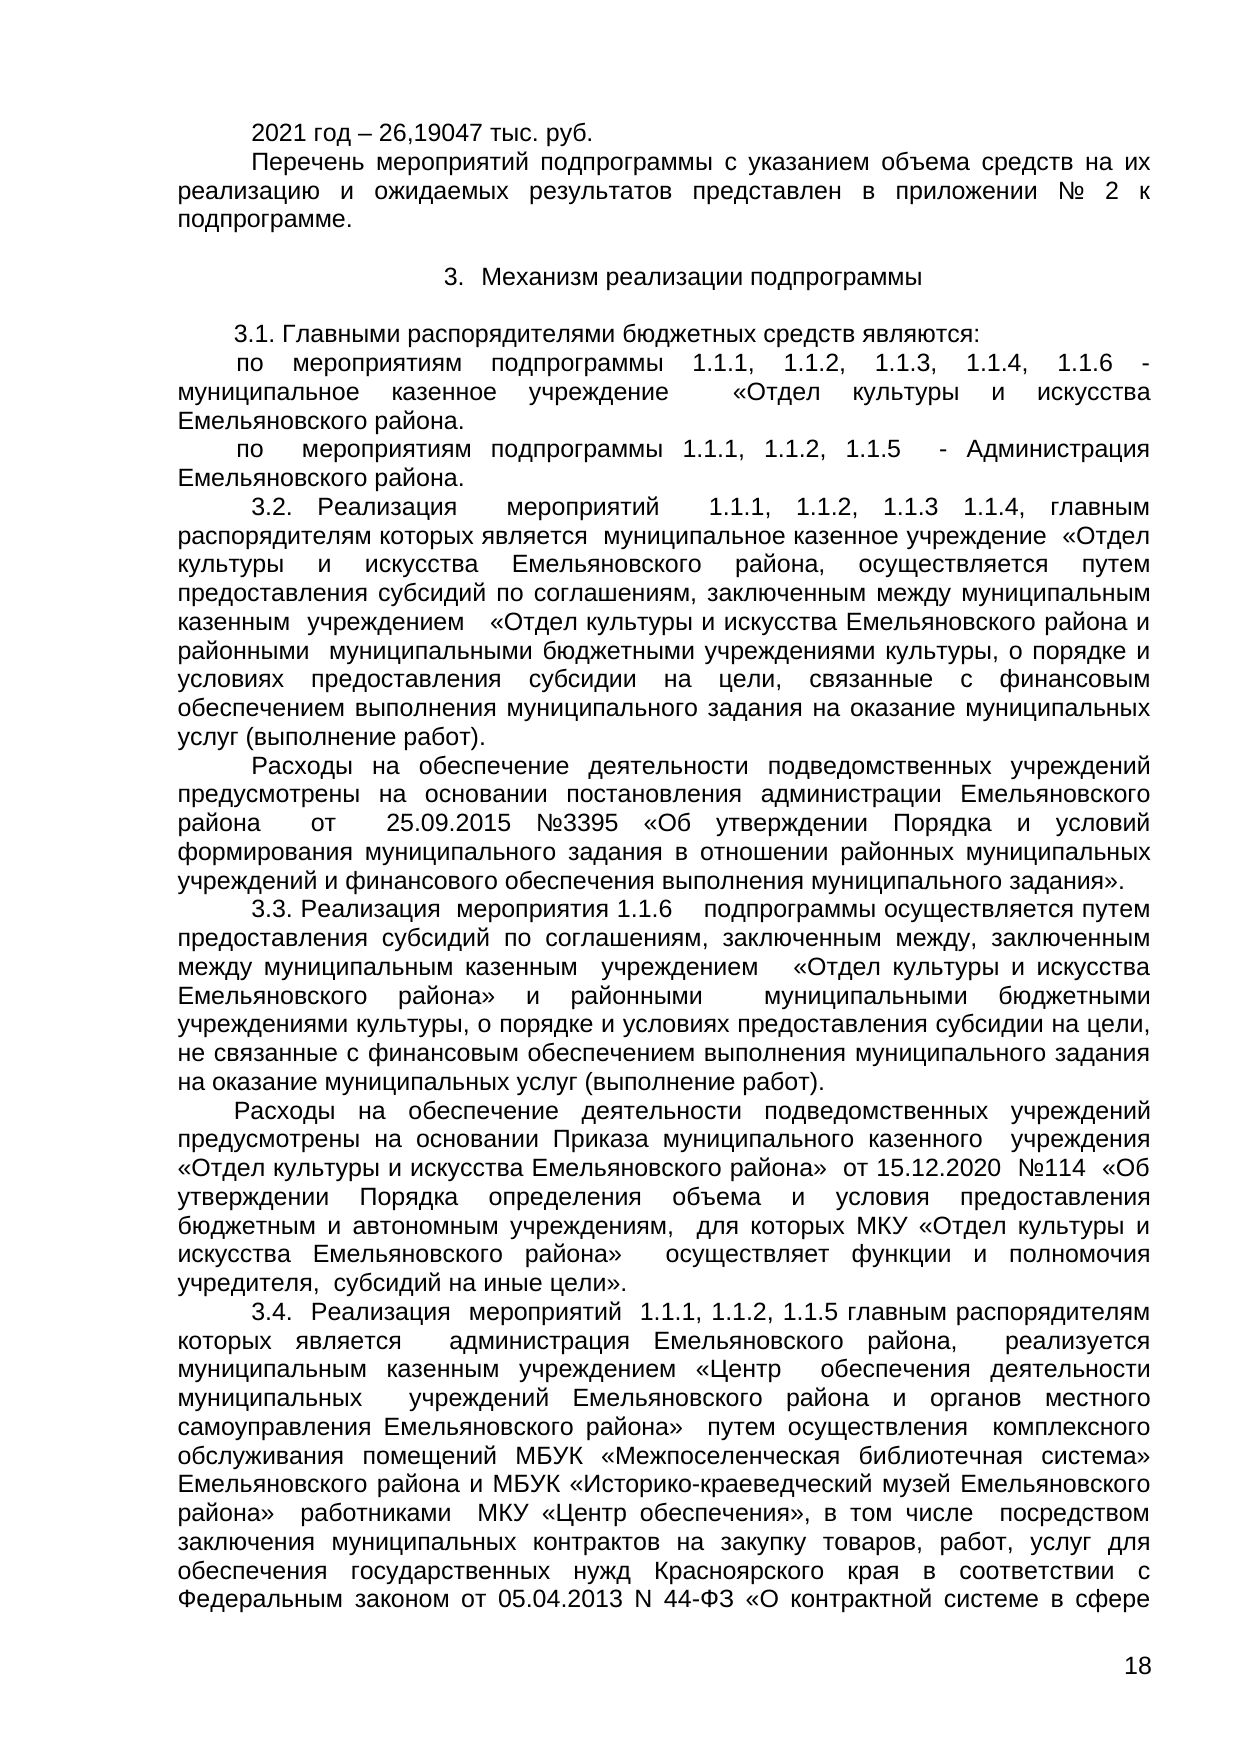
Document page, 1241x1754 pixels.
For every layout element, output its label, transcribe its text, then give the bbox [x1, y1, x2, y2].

text 3.3. Реализация мероприятия 1.1.6 подпрограммы осуществляется путем предоставления субсидий по соглашениям, заключенным между, заключенным между муниципальным казенным учреждением «Отдел культуры и искусства Емельяновского района» и районными муниципальными бюджетными учреждениями культуры, о порядке и условиях предоставления субсидии на цели, не связанные с финансовым обеспечением выполнения муниципального задания на оказание муниципальных услуг (выполнение работ). [177, 894, 1152, 1096]
list Механизм реализации подпрограммы [215, 262, 1152, 291]
text Перечень мероприятий подпрограммы с указанием объема средств на их реализацию и ожидаемых результатов представлен в приложении № 2 к подпрограмме. [177, 147, 1152, 233]
text 3.2. Реализация мероприятий 1.1.1, 1.1.2, 1.1.3 1.1.4, главным распорядителям которых является муниципальное казенное учреждение «Отдел культуры и искусства Емельяновского района, осуществляется путем предоставления субсидий по соглашениям, заключенным между муниципальным казенным учреждением «Отдел культуры и искусства Емельяновского района и районными муниципальными бюджетными учреждениями культуры, о порядке и условиях предоставления субсидии на цели, связанные с финансовым обеспечением выполнения муниципального задания на оказание муниципальных услуг (выполнение работ). [177, 492, 1152, 751]
text по мероприятиям подпрограммы 1.1.1, 1.1.2, 1.1.3, 1.1.4, 1.1.6 - муниципальное казенное учреждение «Отдел культуры и искусства Емельяновского района. [177, 348, 1152, 434]
text 3.1. Главными распорядителями бюджетных средств являются: [177, 319, 1152, 348]
text 2021 год – 26,19047 тыс. руб. [177, 118, 1152, 147]
text Расходы на обеспечение деятельности подведомственных учреждений предусмотрены на основании постановления администрации Емельяновского района от 25.09.2015 №3395 «Об утверждении Порядка и условий формирования муниципального задания в отношении районных муниципальных учреждений и финансового обеспечения выполнения муниципального задания». [177, 751, 1152, 894]
text Расходы на обеспечение деятельности подведомственных учреждений предусмотрены на основании Приказа муниципального казенного учреждения «Отдел культуры и искусства Емельяновского района» от 15.12.2020 №114 «Об утверждении Порядка определения объема и условия предоставления бюджетным и автономным учреждениям, для которых МКУ «Отдел культуры и искусства Емельяновского района» осуществляет функции и полномочия учредителя, субсидий на иные цели». [177, 1096, 1152, 1297]
text по мероприятиям подпрограммы 1.1.1, 1.1.2, 1.1.5 - Администрация Емельяновского района. [177, 434, 1152, 492]
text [177, 1297, 1152, 1613]
